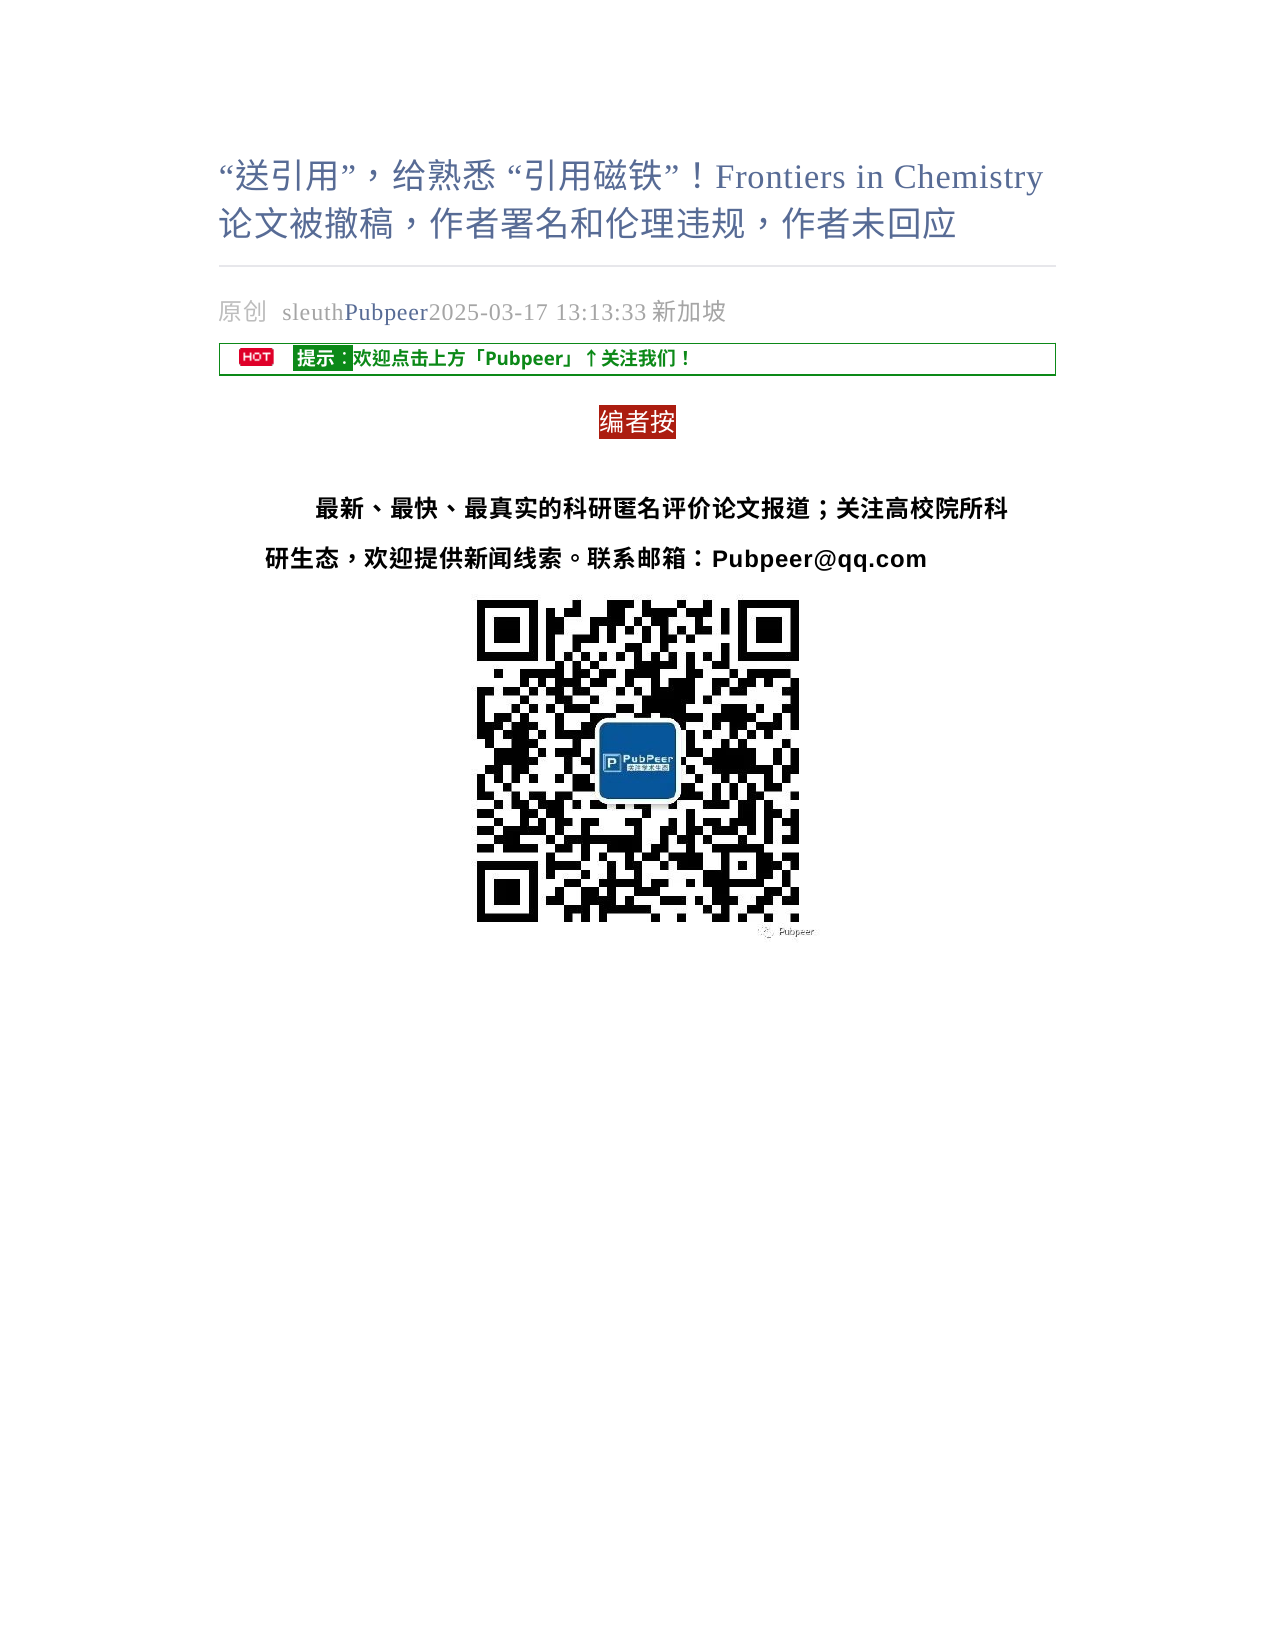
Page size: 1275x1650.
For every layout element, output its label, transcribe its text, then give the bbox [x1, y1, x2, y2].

picture [239, 348, 274, 366]
title “送引用”，给熟悉 “引用磁铁”！Frontiers in Chemistry论文被撤稿，作者署名和伦理违规，作者未回应 [219, 150, 1056, 265]
text 编者按 [276, 399, 999, 439]
picture [450, 574, 825, 948]
list 原创 sleuthPubpeer2025-03-17 13:13:33新加坡 [219, 287, 1056, 327]
text 提示：欢迎点击上方「Pubpeer」↑关注我们！ [220, 344, 1055, 374]
text 最新、最快、最真实的科研匿名评价论文报道；关注高校院所科研生态，欢迎提供新闻线索。联系邮箱：Pubpeer@qq.com [266, 474, 1009, 574]
